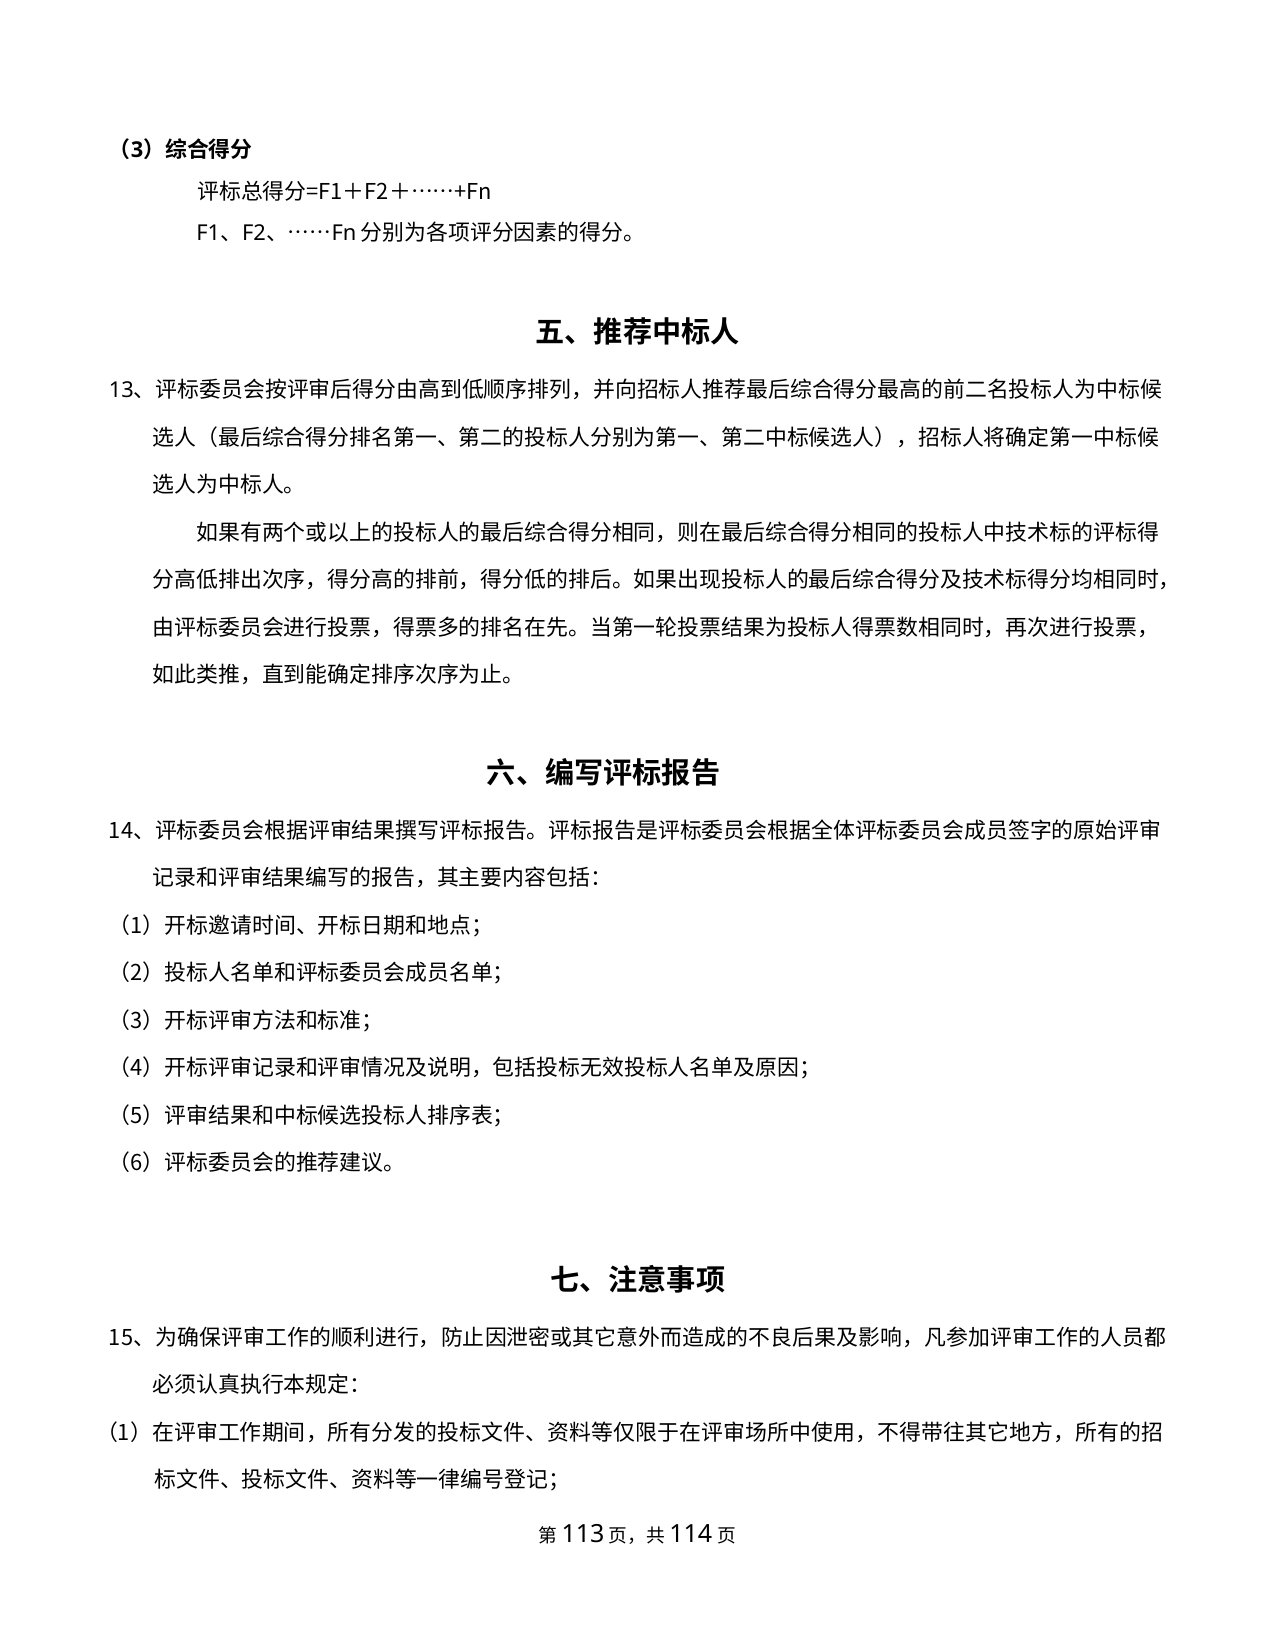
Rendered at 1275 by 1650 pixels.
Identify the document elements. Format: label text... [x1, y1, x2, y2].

text 14、评标委员会根据评审结果撰写评标报告。评标报告是评标委员会根据全体评标委员会成员签字的原始评审记录和评审结果编写的报告，其主要内容包括： [109, 813, 1166, 892]
text （1）在评审工作期间，所有分发的投标文件、资料等仅限于在评审场所中使用，不得带往其它地方，所有的招标文件、投标文件、资料等一律编号登记； [96, 1414, 1166, 1494]
text 15、为确保评审工作的顺利进行，防止因泄密或其它意外而造成的不良后果及影响，凡参加评审工作的人员都必须认真执行本规定： [109, 1319, 1166, 1399]
text 七、注意事项 [109, 1256, 1166, 1298]
text 评标总得分=F1＋F2＋……+Fn [109, 166, 1166, 207]
text （5）评审结果和中标候选投标人排序表； [109, 1098, 1166, 1129]
text （3）开标评审方法和标准； [109, 1003, 1166, 1034]
text （3）综合得分 [109, 124, 1166, 166]
text 13、评标委员会按评审后得分由高到低顺序排列，并向招标人推荐最后综合得分最高的前二名投标人为中标候选人（最后综合得分排名第一、第二的投标人分别为第一、第二中标候选人），招标人将确定第一中标候选人为中标人。 [109, 372, 1166, 499]
text （4）开标评审记录和评审情况及说明，包括投标无效投标人名单及原因； [109, 1050, 1166, 1082]
text （2）投标人名单和评标委员会成员名单； [109, 955, 1166, 987]
text 如果有两个或以上的投标人的最后综合得分相同，则在最后综合得分相同的投标人中技术标的评标得分高低排出次序，得分高的排前，得分低的排后。如果出现投标人的最后综合得分及技术标得分均相同时，由评标委员会进行投票，得票多的排名在先。当第一轮投票结果为投标人得票数相同时，再次进行投票，如此类推，直到能确定排序次序为止。 [152, 514, 1166, 689]
text F1、F2、……Fn分别为各项评分因素的得分。 [109, 207, 1166, 249]
text 六、编写评标报告 [128, 749, 1166, 792]
text （6）评标委员会的推荐建议。 [109, 1145, 1166, 1177]
text （1）开标邀请时间、开标日期和地点； [109, 908, 1166, 939]
text 五、推荐中标人 [109, 308, 1166, 351]
